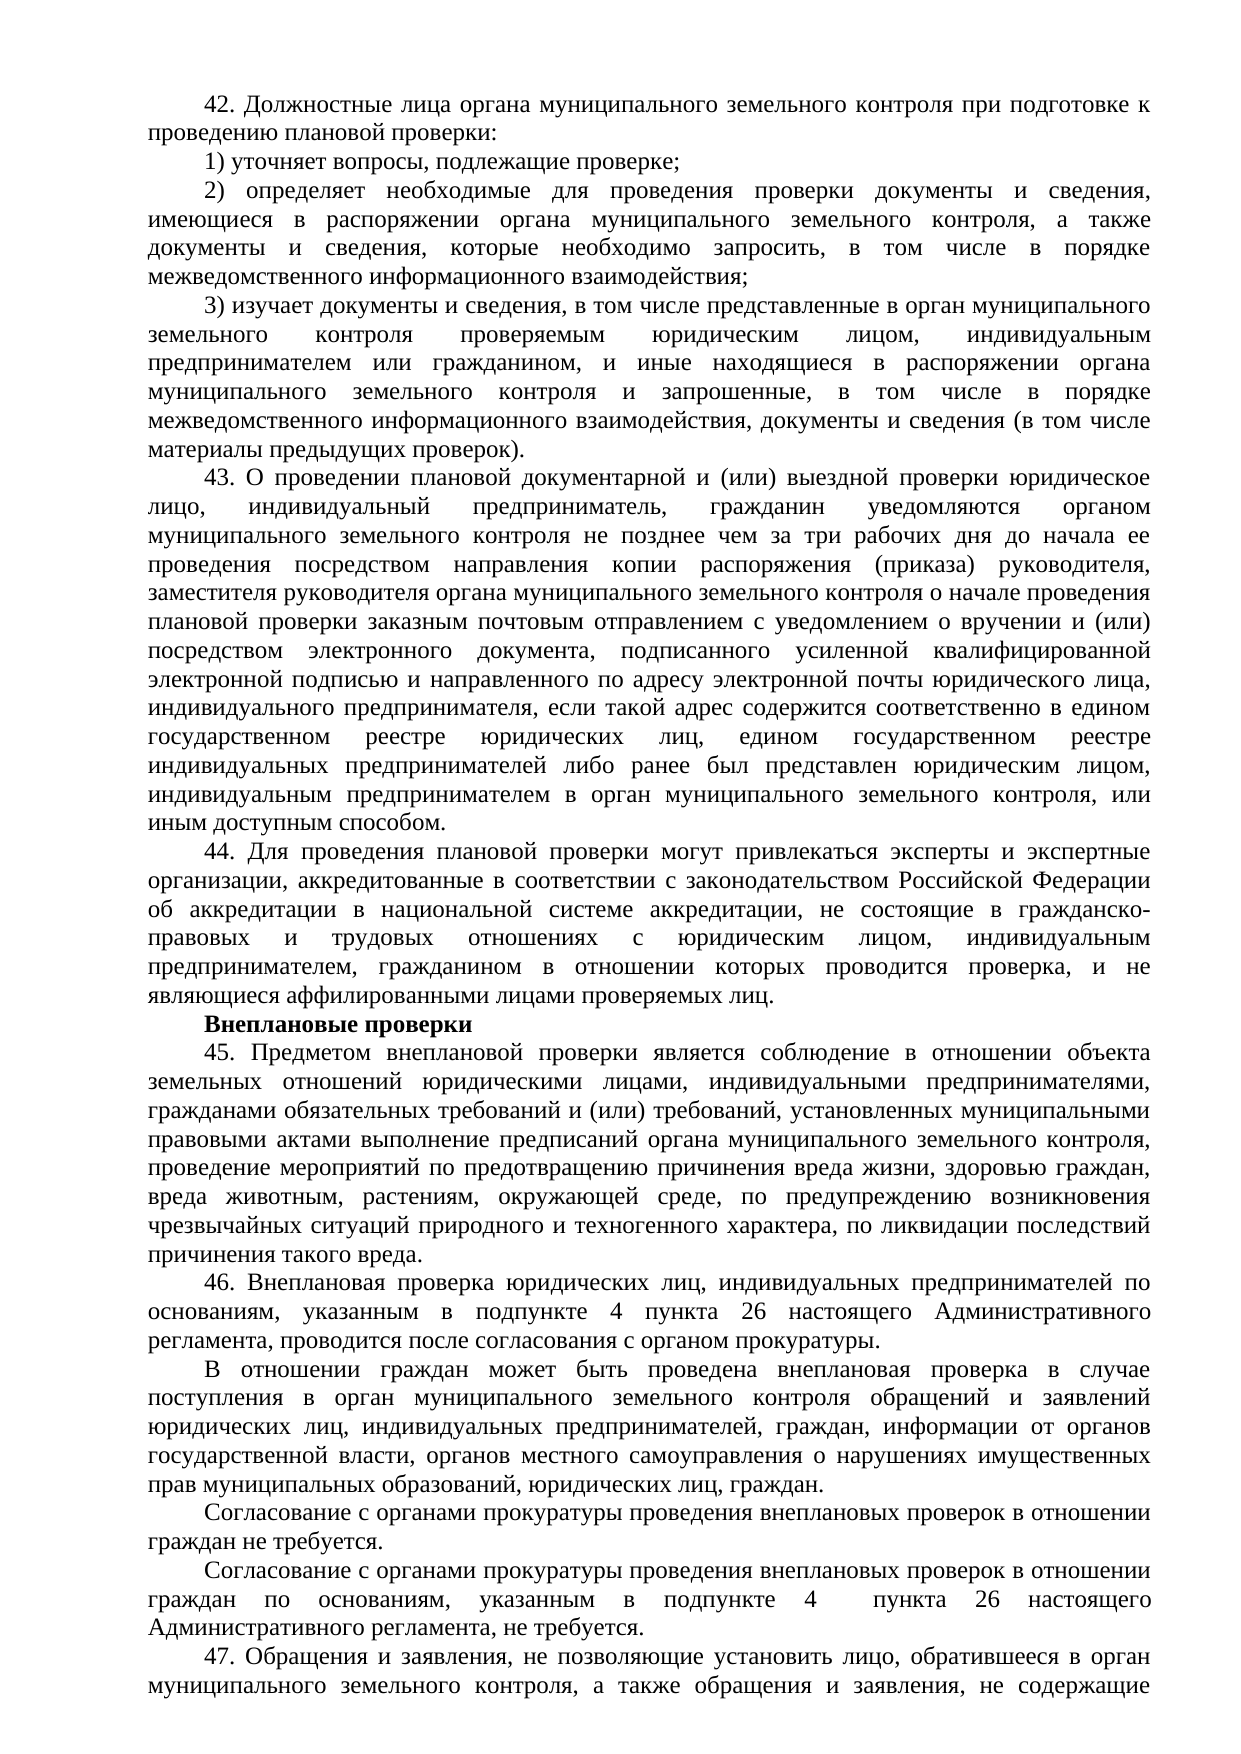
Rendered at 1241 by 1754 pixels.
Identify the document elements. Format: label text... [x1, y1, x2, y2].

text 2) определяет необходимые для проведения проверки документы и сведения, имеющиеся в распоряжении органа муниципального земельного контроля, а также документы и сведения, которые необходимо запросить, в том числе в порядке межведомственного информационного взаимодействия; [148, 175, 1152, 290]
text 44. Для проведения плановой проверки могут привлекаться эксперты и экспертные организации, аккредитованные в соответствии с законодательством Российской Федерации об аккредитации в национальной системе аккредитации, не состоящие в гражданско-правовых и трудовых отношениях с юридическим лицом, индивидуальным предпринимателем, гражданином в отношении которых проводится проверка, и не являющиеся аффилированными лицами проверяемых лиц. [148, 836, 1152, 1009]
text Внеплановые проверки [148, 1009, 1152, 1037]
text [148, 1641, 1152, 1699]
text Согласование с органами прокуратуры проведения внеплановых проверок в отношении граждан не требуется. [148, 1497, 1152, 1555]
text 45. Предметом внеплановой проверки является соблюдение в отношении объекта земельных отношений юридическими лицами, индивидуальными предпринимателями, гражданами обязательных требований и (или) требований, установленных муниципальными правовыми актами выполнение предписаний органа муниципального земельного контроля, проведение мероприятий по предотвращению причинения вреда жизни, здоровью граждан, вреда животным, растениям, окружающей среде, по предупреждению возникновения чрезвычайных ситуаций природного и техногенного характера, по ликвидации последствий причинения такого вреда. [148, 1037, 1152, 1267]
text 42. Должностные лица органа муниципального земельного контроля при подготовке к проведению плановой проверки: [148, 89, 1152, 146]
text 3) изучает документы и сведения, в том числе представленные в орган муниципального земельного контроля проверяемым юридическим лицом, индивидуальным предпринимателем или гражданином, и иные находящиеся в распоряжении органа муниципального земельного контроля и запрошенные, в том числе в порядке межведомственного информационного взаимодействия, документы и сведения (в том числе материалы предыдущих проверок). [148, 290, 1152, 462]
text В отношении граждан может быть проведена внеплановая проверка в случае поступления в орган муниципального земельного контроля обращений и заявлений юридических лиц, индивидуальных предпринимателей, граждан, информации от органов государственной власти, органов местного самоуправления о нарушениях имущественных прав муниципальных образований, юридических лиц, граждан. [148, 1354, 1152, 1497]
text 46. Внеплановая проверка юридических лиц, индивидуальных предпринимателей по основаниям, указанным в подпункте 4 пункта 26 настоящего Административного регламента, проводится после согласования с органом прокуратуры. [148, 1267, 1152, 1354]
text 43. О проведении плановой документарной и (или) выездной проверки юридическое лицо, индивидуальный предприниматель, гражданин уведомляются органом муниципального земельного контроля не позднее чем за три рабочих дня до начала ее проведения посредством направления копии распоряжения (приказа) руководителя, заместителя руководителя органа муниципального земельного контроля о начале проведения плановой проверки заказным почтовым отправлением с уведомлением о вручении и (или) посредством электронного документа, подписанного усиленной квалифицированной электронной подписью и направленного по адресу электронной почты юридического лица, индивидуального предпринимателя, если такой адрес содержится соответственно в едином государственном реестре юридических лиц, едином государственном реестре индивидуальных предпринимателей либо ранее был представлен юридическим лицом, индивидуальным предпринимателем в орган муниципального земельного контроля, или иным доступным способом. [148, 462, 1152, 836]
text 1) уточняет вопросы, подлежащие проверке; [148, 146, 1152, 175]
text Согласование с органами прокуратуры проведения внеплановых проверок в отношении граждан по основаниям, указанным в подпункте 4 пункта 26 настоящего Административного регламента, не требуется. [148, 1555, 1152, 1641]
